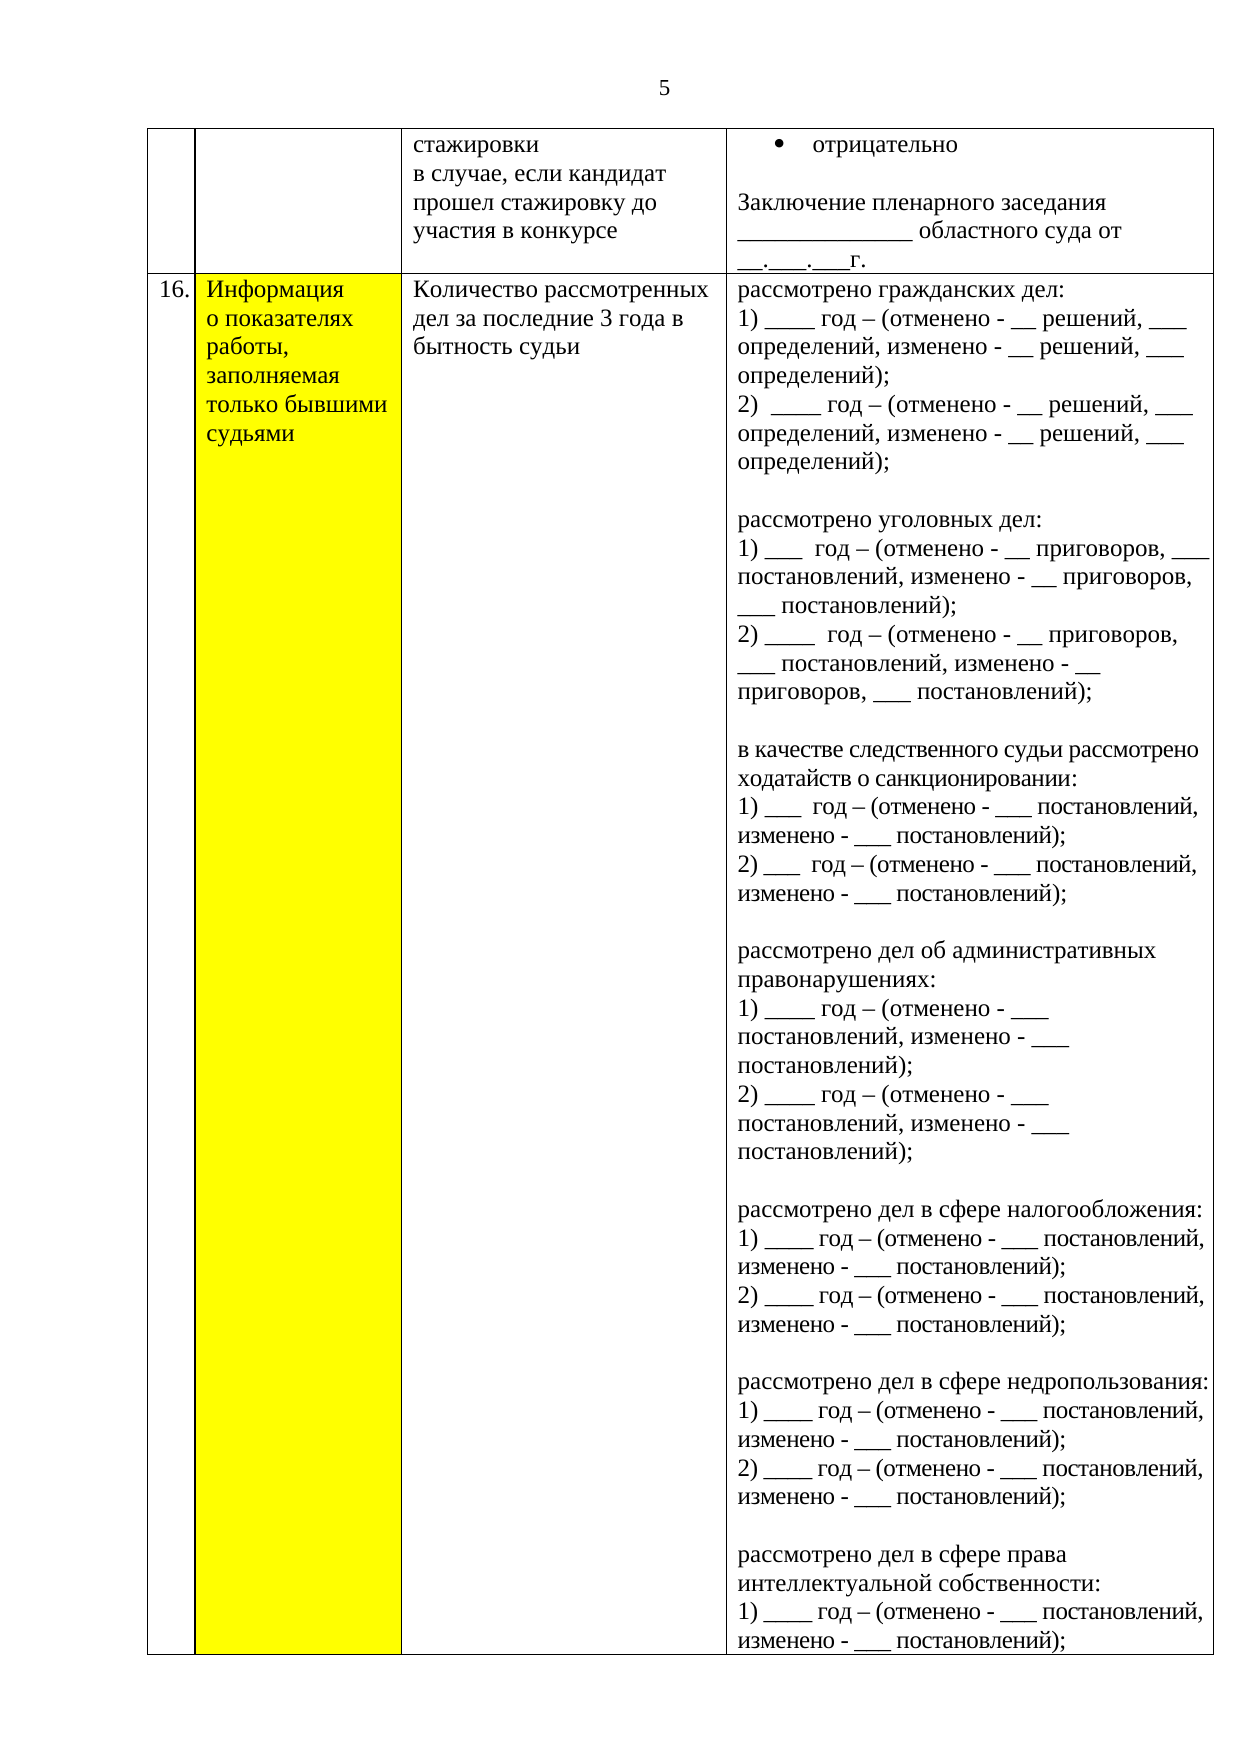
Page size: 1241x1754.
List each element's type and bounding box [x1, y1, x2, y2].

table_cell [402, 274, 726, 1654]
table_cell [402, 129, 726, 273]
table_cell [148, 274, 194, 1654]
table_cell [148, 129, 194, 273]
table_cell [727, 129, 1213, 273]
table_cell [727, 274, 1213, 1654]
table_cell [196, 274, 401, 1654]
